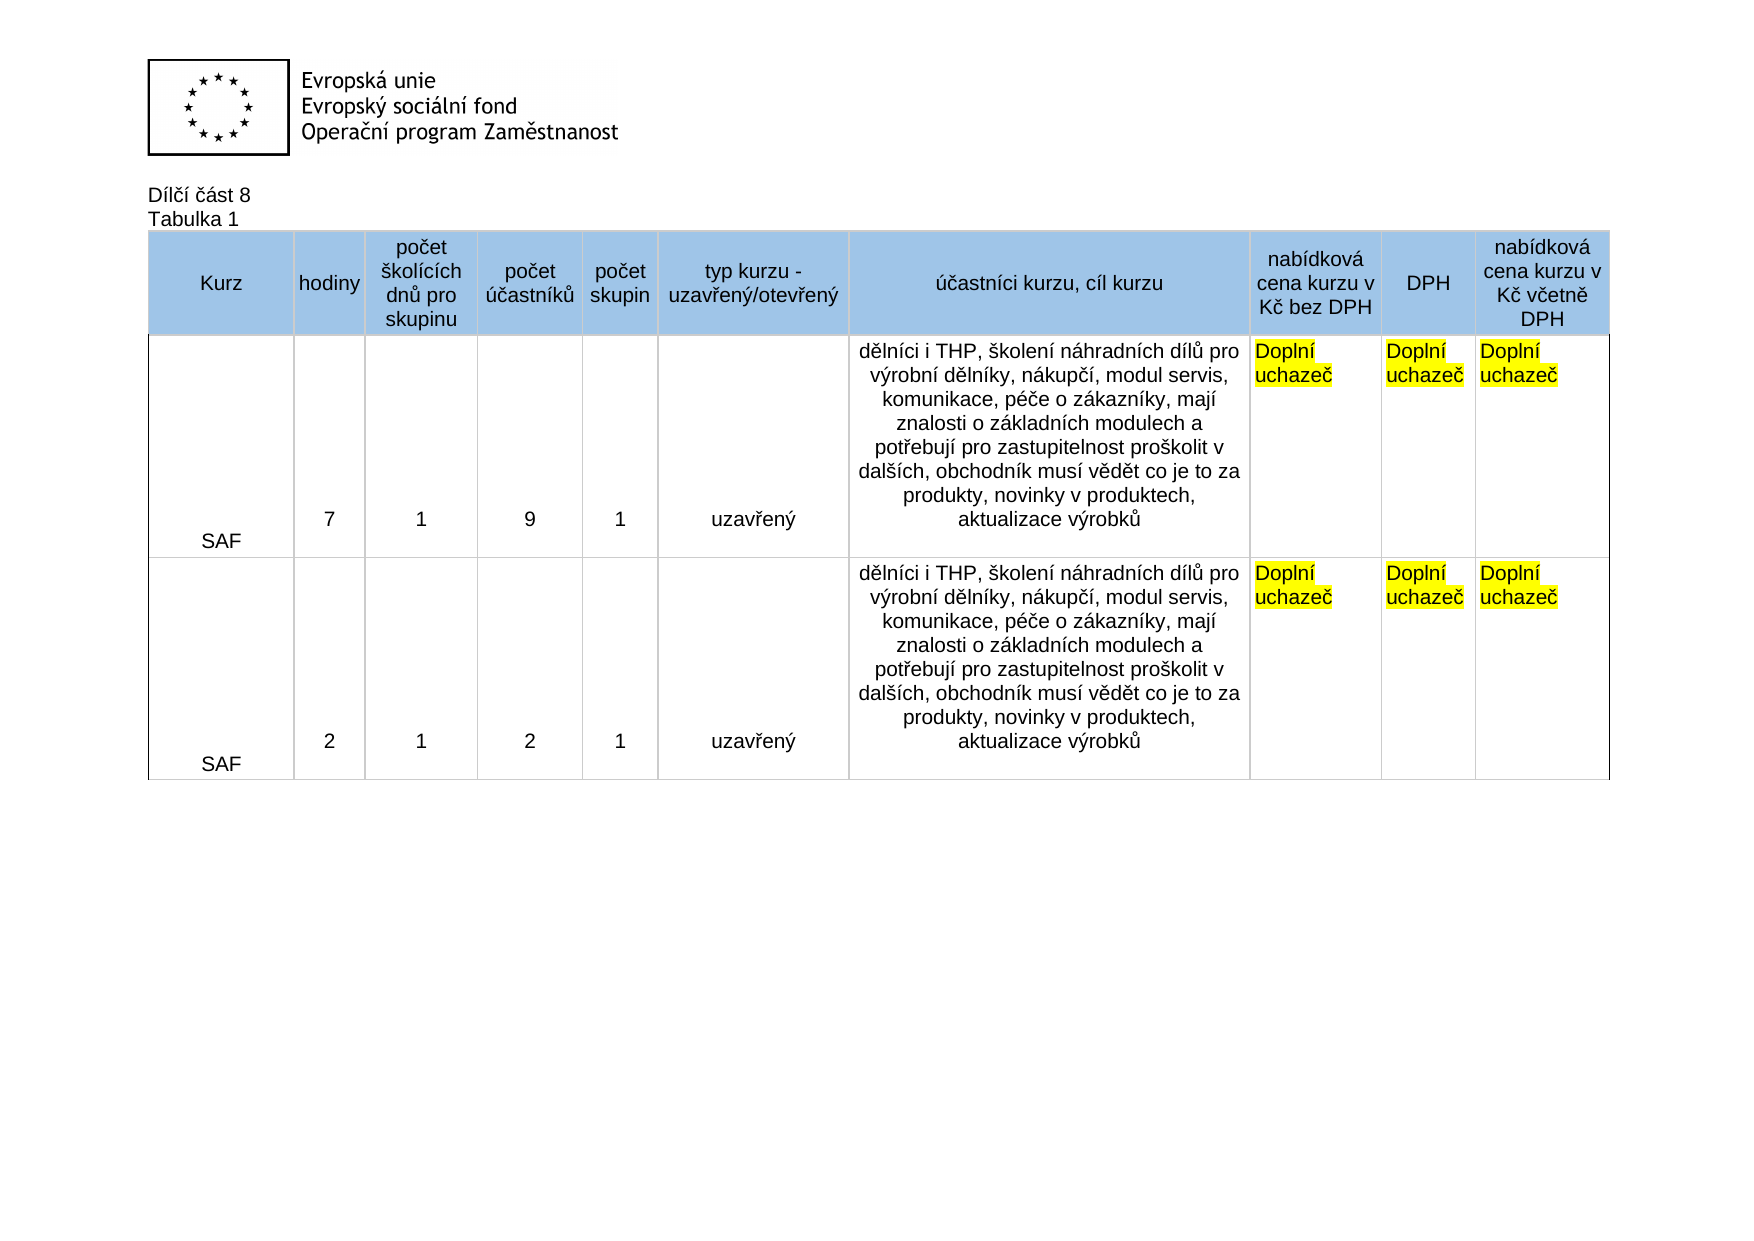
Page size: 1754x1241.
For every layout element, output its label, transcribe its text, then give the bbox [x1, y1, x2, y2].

table_header nabídková cena kurzu v Kč včetně DPH [1476, 232, 1609, 334]
table_header počet školících dnů pro skupinu [366, 232, 477, 334]
table_cell 1 [366, 558, 477, 779]
table_cell SAF [149, 336, 293, 556]
table_header hodiny [295, 232, 364, 334]
table_header účastníci kurzu, cíl kurzu [850, 232, 1249, 334]
table_header nabídková cena kurzu v Kč bez DPH [1251, 232, 1381, 334]
table_cell 2 [295, 558, 364, 779]
table_header počet účastníků [478, 232, 582, 334]
table_cell Doplní uchazeč [1476, 558, 1609, 779]
text Tabulka 1 [148, 206, 1606, 230]
table_cell SAF [149, 558, 293, 779]
table_cell 2 [478, 558, 582, 779]
table_cell Doplní uchazeč [1382, 558, 1475, 779]
table_cell dělníci i THP, školení náhradních dílů pro výrobní dělníky, nákupčí, modul servis, komunikace, péče o zákazníky, mají znalosti o základních modulech a potřebují pro zastupitelnost proškolit v dalších, obchodník musí vědět co je to za produkty, novinky v produktech, aktualizace výrobků [850, 558, 1249, 779]
table_cell Doplní uchazeč [1476, 336, 1609, 556]
text Dílčí část 8 [148, 182, 1606, 206]
table_header DPH [1382, 232, 1475, 334]
picture [147, 59, 618, 156]
table_cell 1 [583, 336, 657, 556]
table_cell Doplní uchazeč [1251, 336, 1381, 556]
table_header Kurz [149, 232, 293, 334]
table_header počet skupin [583, 232, 657, 334]
table_cell 7 [295, 336, 364, 556]
table_cell Doplní uchazeč [1382, 336, 1475, 556]
table_cell Doplní uchazeč [1251, 558, 1381, 779]
table_cell 9 [478, 336, 582, 556]
table_cell uzavřený [659, 336, 848, 556]
table_cell 1 [366, 336, 477, 556]
table_cell dělníci i THP, školení náhradních dílů pro výrobní dělníky, nákupčí, modul servis, komunikace, péče o zákazníky, mají znalosti o základních modulech a potřebují pro zastupitelnost proškolit v dalších, obchodník musí vědět co je to za produkty, novinky v produktech, aktualizace výrobků [850, 336, 1249, 556]
table_cell uzavřený [659, 558, 848, 779]
table_header typ kurzu - uzavřený/otevřený [659, 232, 848, 334]
table_cell 1 [583, 558, 657, 779]
